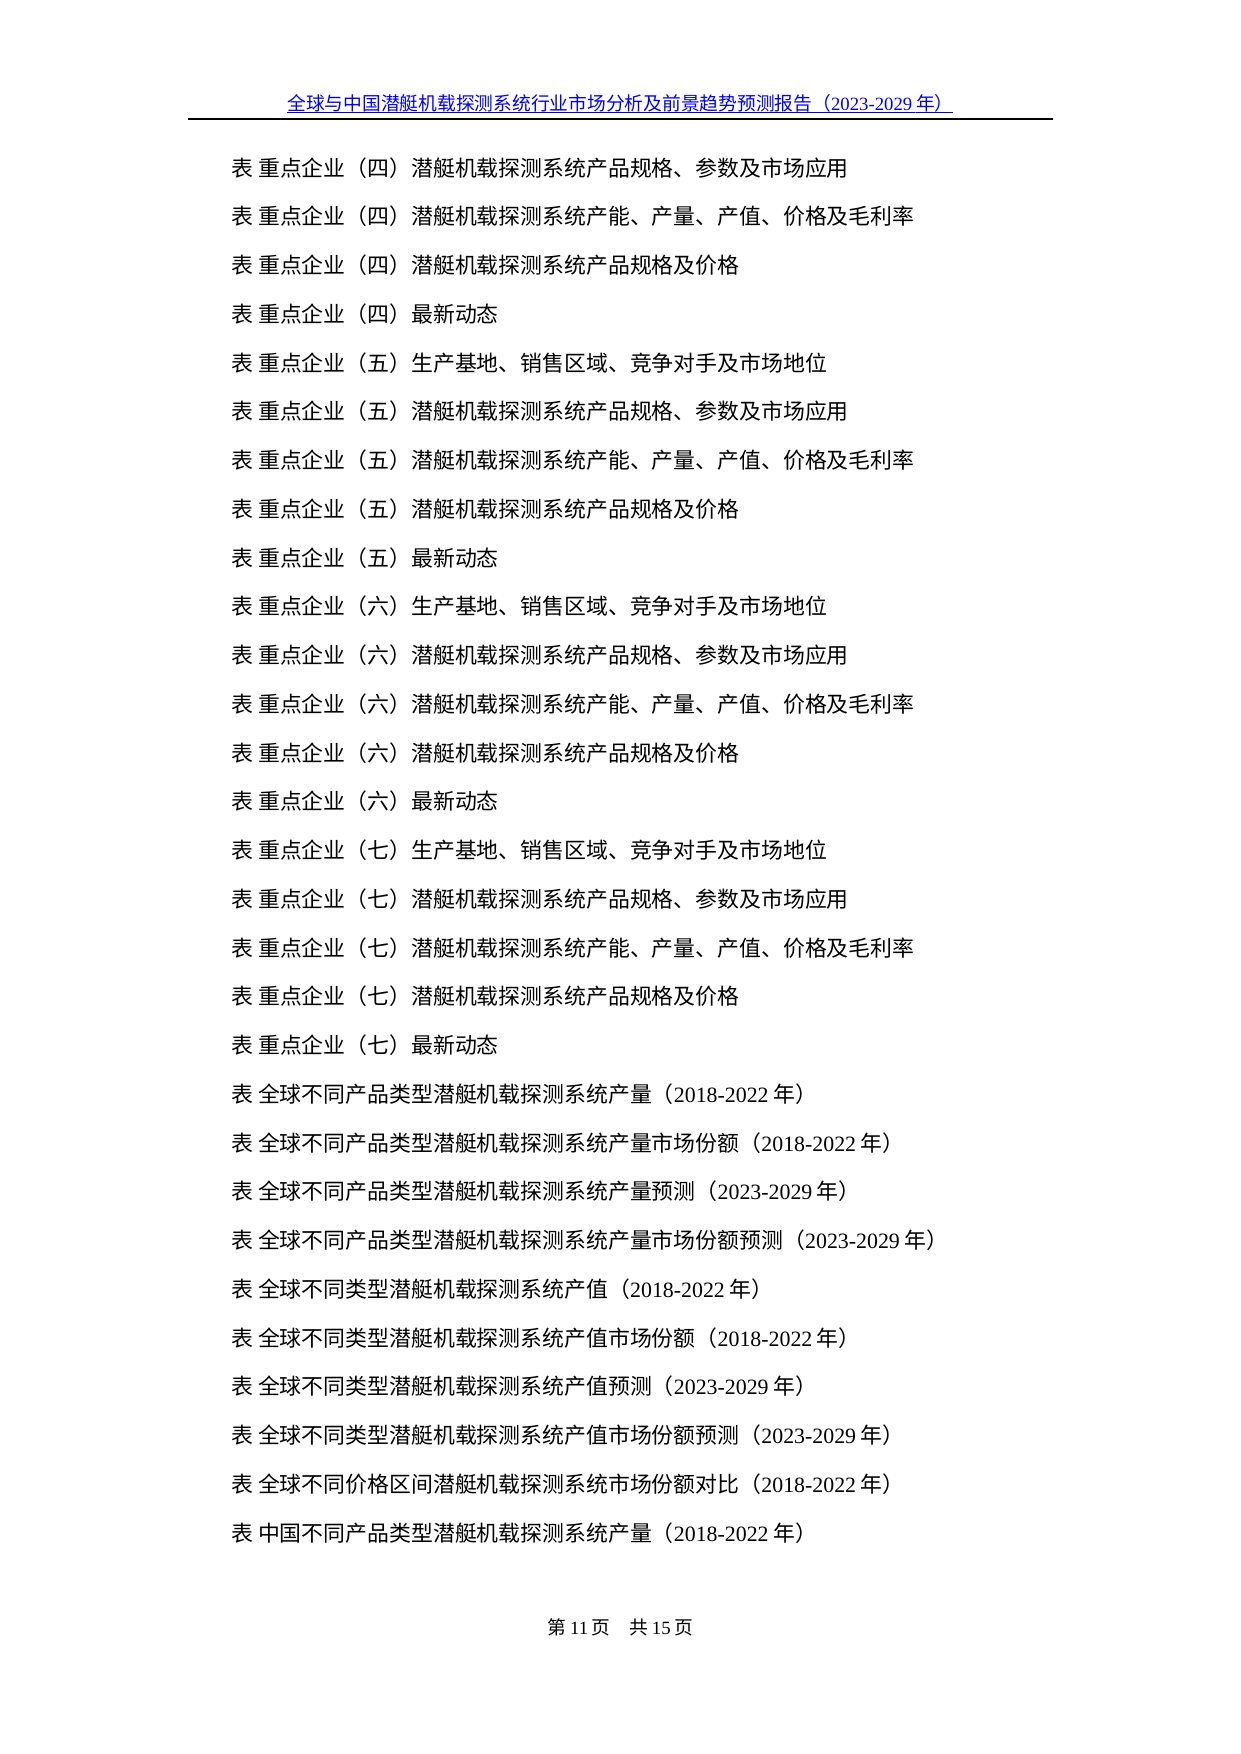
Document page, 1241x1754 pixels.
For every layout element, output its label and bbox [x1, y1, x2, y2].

text [187, 150, 1053, 1548]
